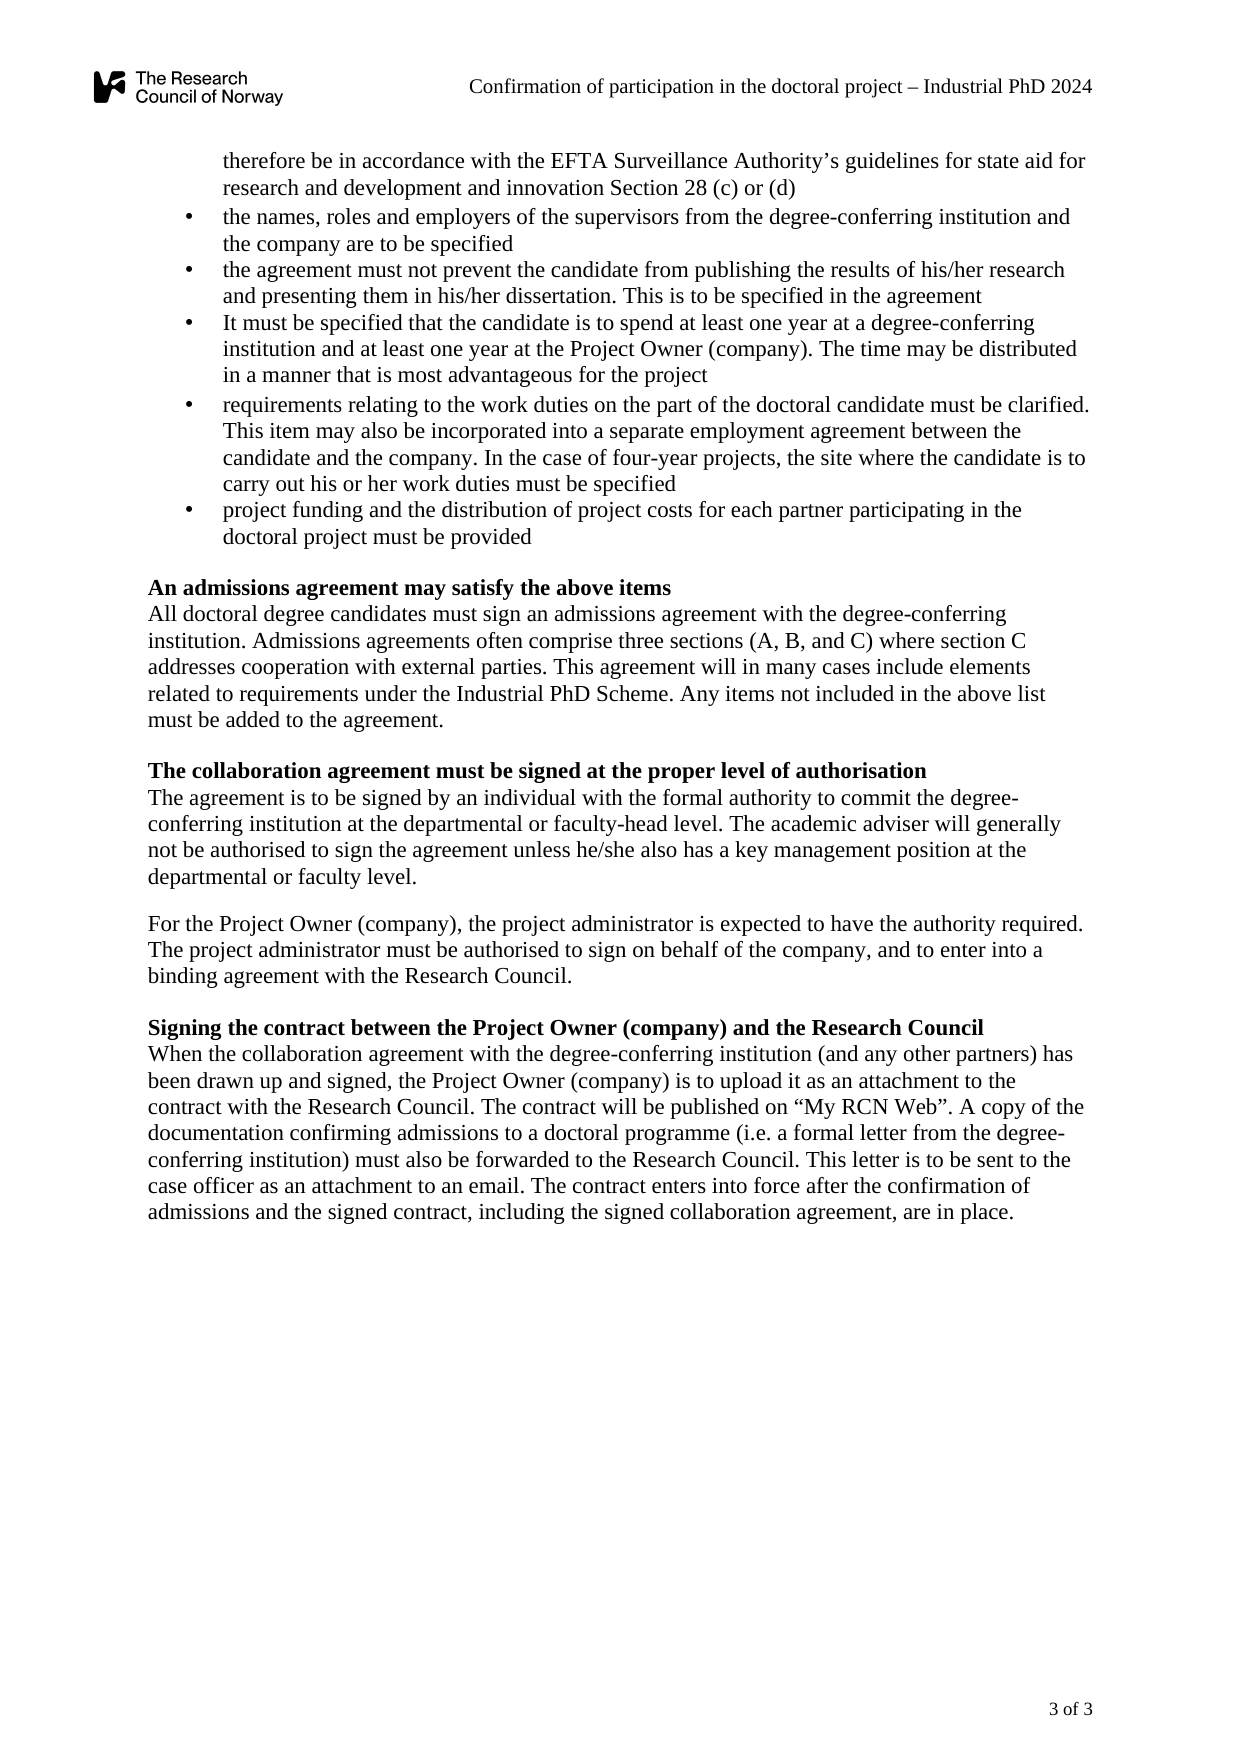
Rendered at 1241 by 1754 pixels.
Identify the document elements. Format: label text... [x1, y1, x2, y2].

list requirements relating to the work duties on the part of the doctoral candidate must be clarified. This item may also be incorporated into a separate employment agreement between the candidate and the company. In the case of four-year projects, the site where the candidate is to carry out his or her work duties must be specified [185, 391, 1093, 496]
picture [74, 51, 303, 126]
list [185, 148, 1093, 200]
list the agreement must not prevent the candidate from publishing the results of his/her research and presenting them in his/her dissertation. This is to be specified in the agreement [185, 256, 1093, 309]
text The agreement is to be signed by an individual with the formal authority to commit the degree-conferring institution at the departmental or faculty-head level. The academic adviser will generally not be authorised to sign the agreement unless he/she also has a key management position at the departmental or faculty level. [148, 784, 1093, 889]
text When the collaboration agreement with the degree-conferring institution (and any other partners) has been drawn up and signed, the Project Owner (company) is to upload it as an attachment to the contract with the Research Council. The contract will be published on “My RCN Web”. A copy of the documentation confirming admissions to a doctoral programme (i.e. a formal letter from the degree-conferring institution) must also be forwarded to the Research Council. This letter is to be sent to the case officer as an attachment to an email. The contract enters into force after the confirmation of admissions and the signed contract, including the signed collaboration agreement, are in place. [148, 1040, 1093, 1225]
text An admissions agreement may satisfy the above items [148, 574, 1093, 601]
text Signing the contract between the Project Owner (company) and the Research Council [148, 1014, 1093, 1040]
text All doctoral degree candidates must sign an admissions agreement with the degree-conferring institution. Admissions agreements often comprise three sections (A, B, and C) where section C addresses cooperation with external parties. This agreement will in many cases include elements related to requirements under the Industrial PhD Scheme. Any items not included in the above list must be added to the agreement. [148, 601, 1093, 732]
list It must be specified that the candidate is to spend at least one year at a degree-conferring institution and at least one year at the Project Owner (company). The time may be distributed in a manner that is most advantageous for the project [185, 309, 1093, 388]
list the names, roles and employers of the supervisors from the degree-conferring institution and the company are to be specified [185, 203, 1093, 256]
text The collaboration agreement must be signed at the proper level of authorisation [148, 757, 1093, 784]
text For the Project Owner (company), the project administrator is expected to have the authority required. The project administrator must be authorised to sign on behalf of the company, and to enter into a binding agreement with the Research Council. [148, 910, 1093, 989]
list project funding and the distribution of project costs for each partner participating in the doctoral project must be provided [185, 496, 1093, 549]
